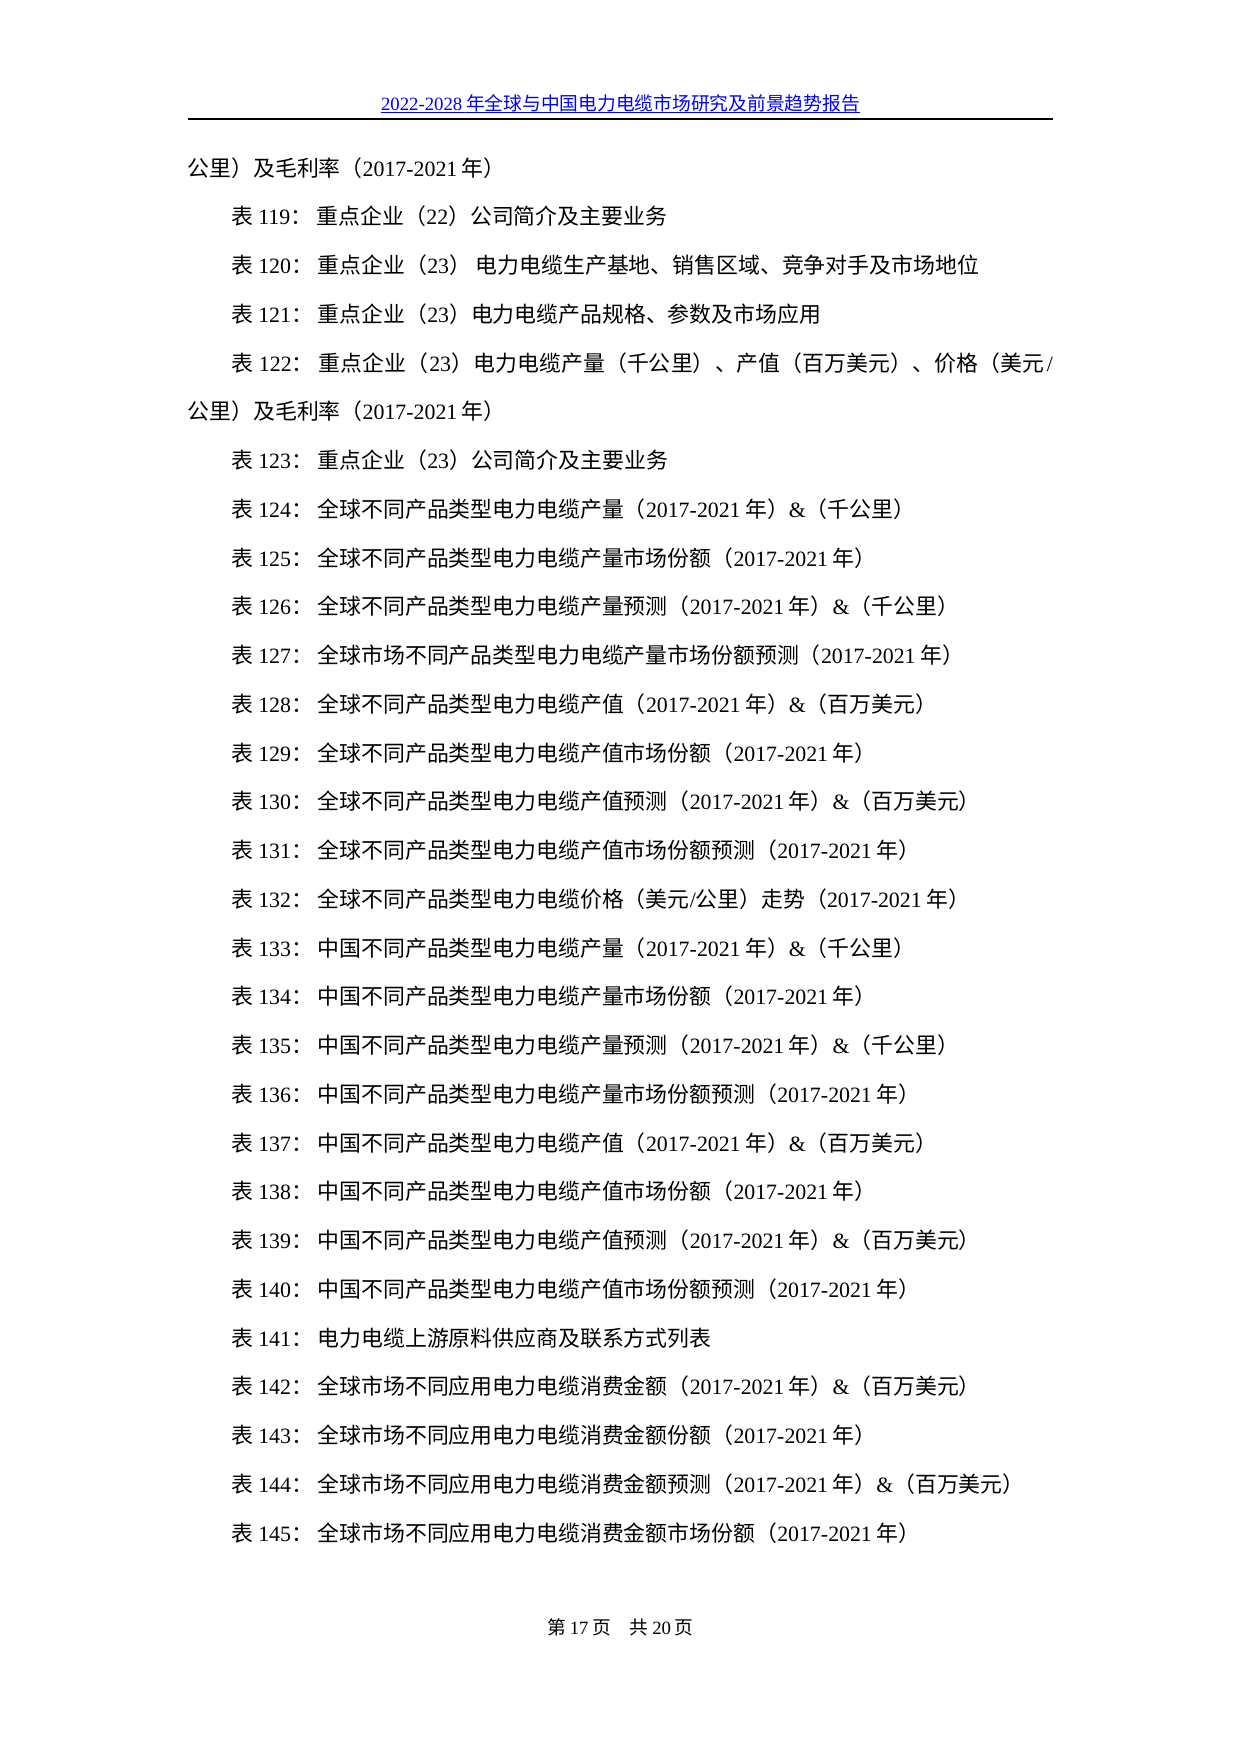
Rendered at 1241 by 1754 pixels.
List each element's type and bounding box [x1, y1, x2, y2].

text [187, 150, 1053, 1548]
